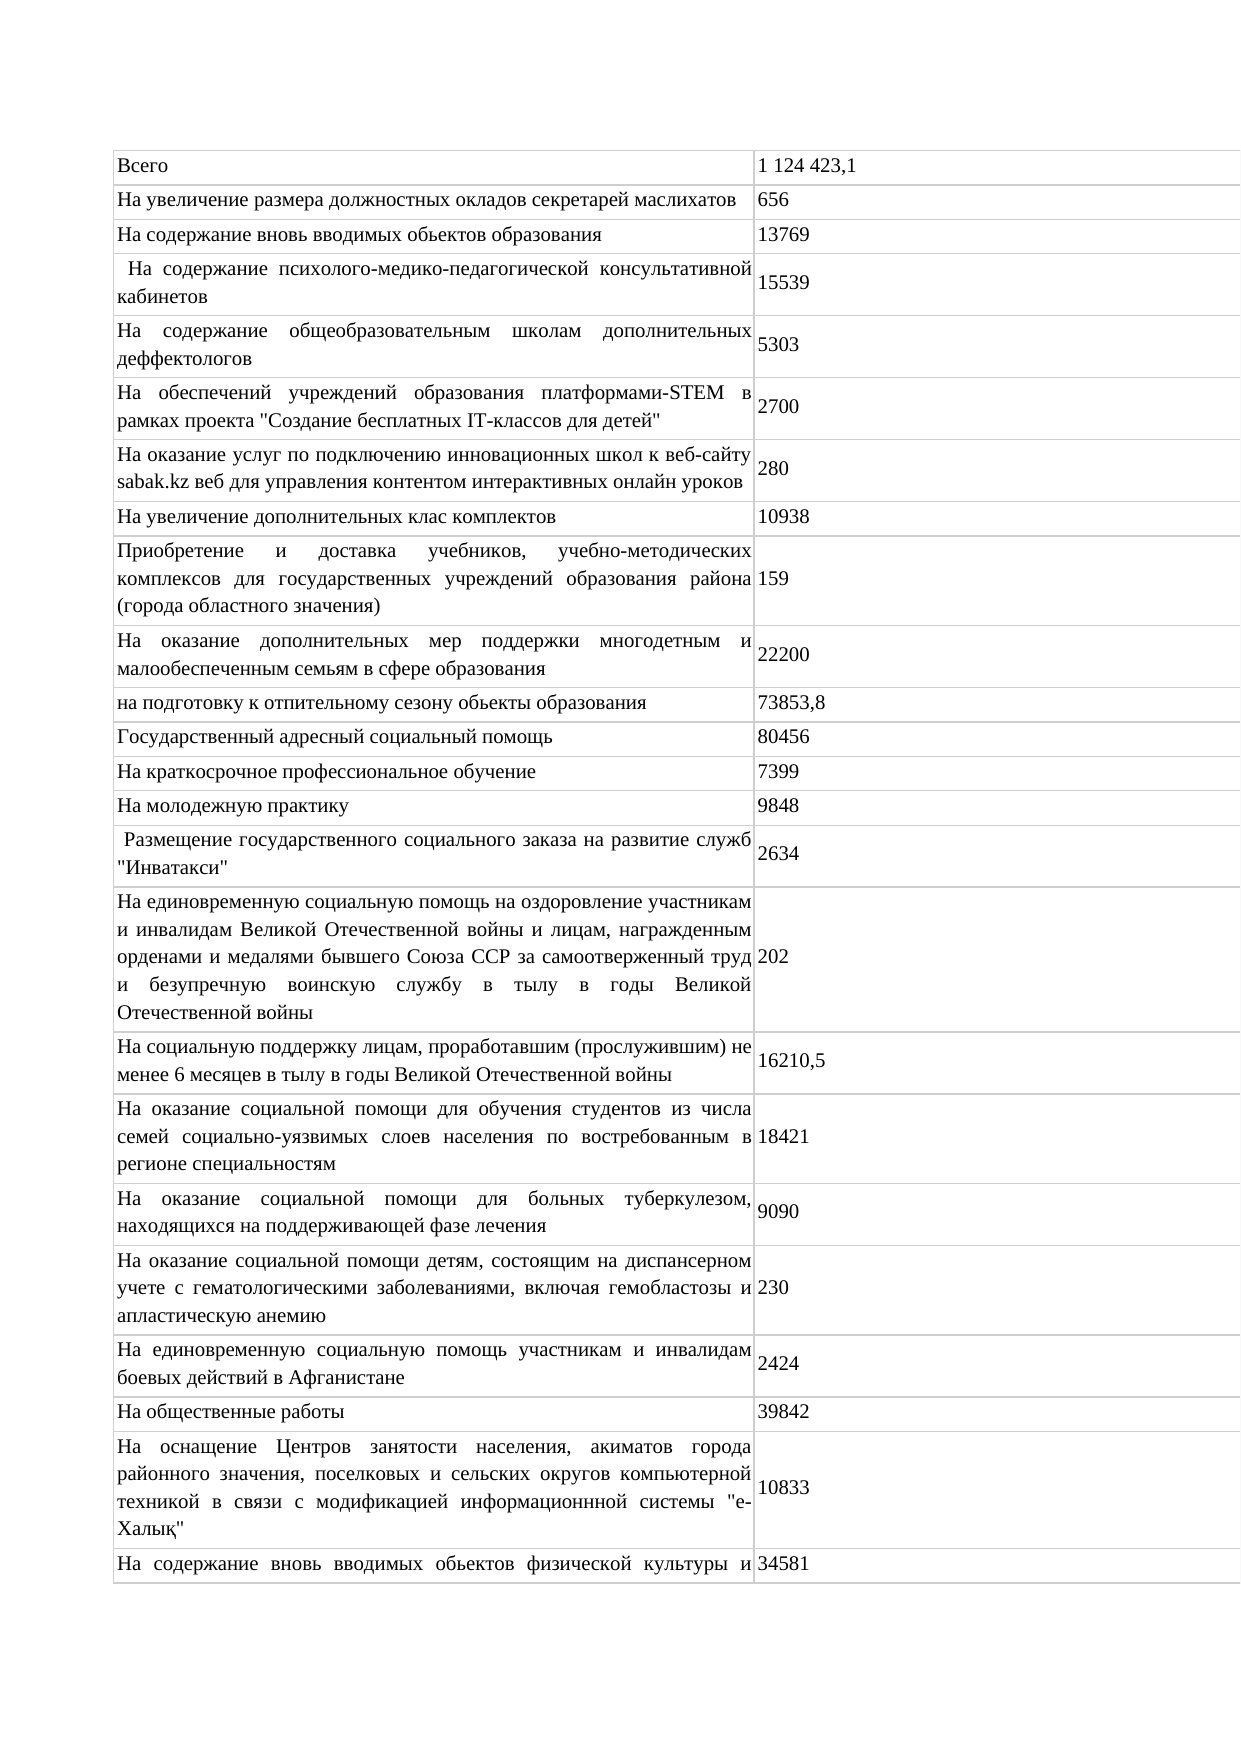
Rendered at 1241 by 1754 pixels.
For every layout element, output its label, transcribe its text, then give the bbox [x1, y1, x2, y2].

table_cell 656 [755, 186, 1240, 219]
table_cell на подготовку к отпительному сезону обьекты образования [114, 688, 753, 721]
table_cell На молодежную практику [114, 791, 753, 824]
table_cell Всего [114, 151, 753, 184]
table_cell На оказание социальной помощи для больных туберкулезом, находящихся на поддерживающей фазе лечения [114, 1184, 753, 1245]
table_cell 13769 [755, 220, 1240, 253]
table_cell На увеличение дополнительных клас комплектов [114, 502, 753, 535]
table_cell На оказание социальной помощи детям, состоящим на диспансерном учете с гематологическими заболеваниями, включая гемобластозы и апластическую анемию [114, 1246, 753, 1334]
table_cell 39842 [755, 1398, 1240, 1431]
table_cell На краткосрочное профессиональное обучение [114, 757, 753, 790]
table_cell На единовременную социальную помощь участникам и инвалидам боевых действий в Афганистане [114, 1336, 753, 1396]
table_cell Государственный адресный социальный помощь [114, 723, 753, 756]
table_cell На оказание услуг по подключению инновационных школ к веб-сайту sabak.kz веб для управления контентом интерактивных онлайн уроков [114, 440, 753, 501]
table_cell 10938 [755, 502, 1240, 535]
table_cell На общественные работы [114, 1398, 753, 1431]
table_cell 2424 [755, 1336, 1240, 1396]
table_cell Размещение государственного социального заказа на развитие служб "Инватакси" [114, 826, 753, 886]
table_cell На содержание общеобразовательным школам дополнительных деффектологов [114, 316, 753, 377]
table_cell На единовременную социальную помощь на оздоровление участникам и инвалидам Великой Отечественной войны и лицам, награжденным орденами и медалями бывшего Союза ССР за самоотверженный труд и безупречную воинскую службу в тылу в годы Великой Отечественной войны [114, 888, 753, 1031]
table_cell 10833 [755, 1432, 1240, 1548]
table_cell На оснащение Центров занятости населения, акиматов города районного значения, поселковых и сельских округов компьютерной техникой в связи с модификацией информационнной системы "е-Халық" [114, 1432, 753, 1548]
table_cell 2634 [755, 826, 1240, 886]
table_cell 230 [755, 1246, 1240, 1334]
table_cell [114, 1549, 753, 1582]
table_cell 16210,5 [755, 1033, 1240, 1093]
table_cell 1 124 423,1 [755, 151, 1240, 184]
table_cell 22200 [755, 626, 1240, 687]
table_cell 280 [755, 440, 1240, 501]
table_cell Приобретение и доставка учебников, учебно-методических комплексов для государственных учреждений образования района (города областного значения) [114, 537, 753, 625]
table_cell На оказание дополнительных мер поддержки многодетным и малообеспеченным семьям в сфере образования [114, 626, 753, 687]
table_cell 80456 [755, 723, 1240, 756]
table_cell 9090 [755, 1184, 1240, 1245]
table_cell На социальную поддержку лицам, проработавшим (прослужившим) не менее 6 месяцев в тылу в годы Великой Отечественной войны [114, 1033, 753, 1093]
table_cell 159 [755, 537, 1240, 625]
table_cell На содержание психолого-медико-педагогической консультативной кабинетов [114, 254, 753, 315]
table_cell 15539 [755, 254, 1240, 315]
table_cell На обеспечений учреждений образования платформами-STEM в рамках проекта "Создание бесплатных IT-классов для детей" [114, 378, 753, 439]
table_cell 2700 [755, 378, 1240, 439]
table_cell На оказание социальной помощи для обучения студентов из числа семей социально-уязвимых слоев населения по востребованным в регионе специальностям [114, 1095, 753, 1183]
table_cell На увеличение размера должностных окладов секретарей маслихатов [114, 186, 753, 219]
table_cell 7399 [755, 757, 1240, 790]
table_cell 9848 [755, 791, 1240, 824]
table_cell 18421 [755, 1095, 1240, 1183]
table_cell 202 [755, 888, 1240, 1031]
table_cell 34581 [755, 1549, 1240, 1582]
table_cell 73853,8 [755, 688, 1240, 721]
table_cell На содержание вновь вводимых обьектов образования [114, 220, 753, 253]
table_cell 5303 [755, 316, 1240, 377]
